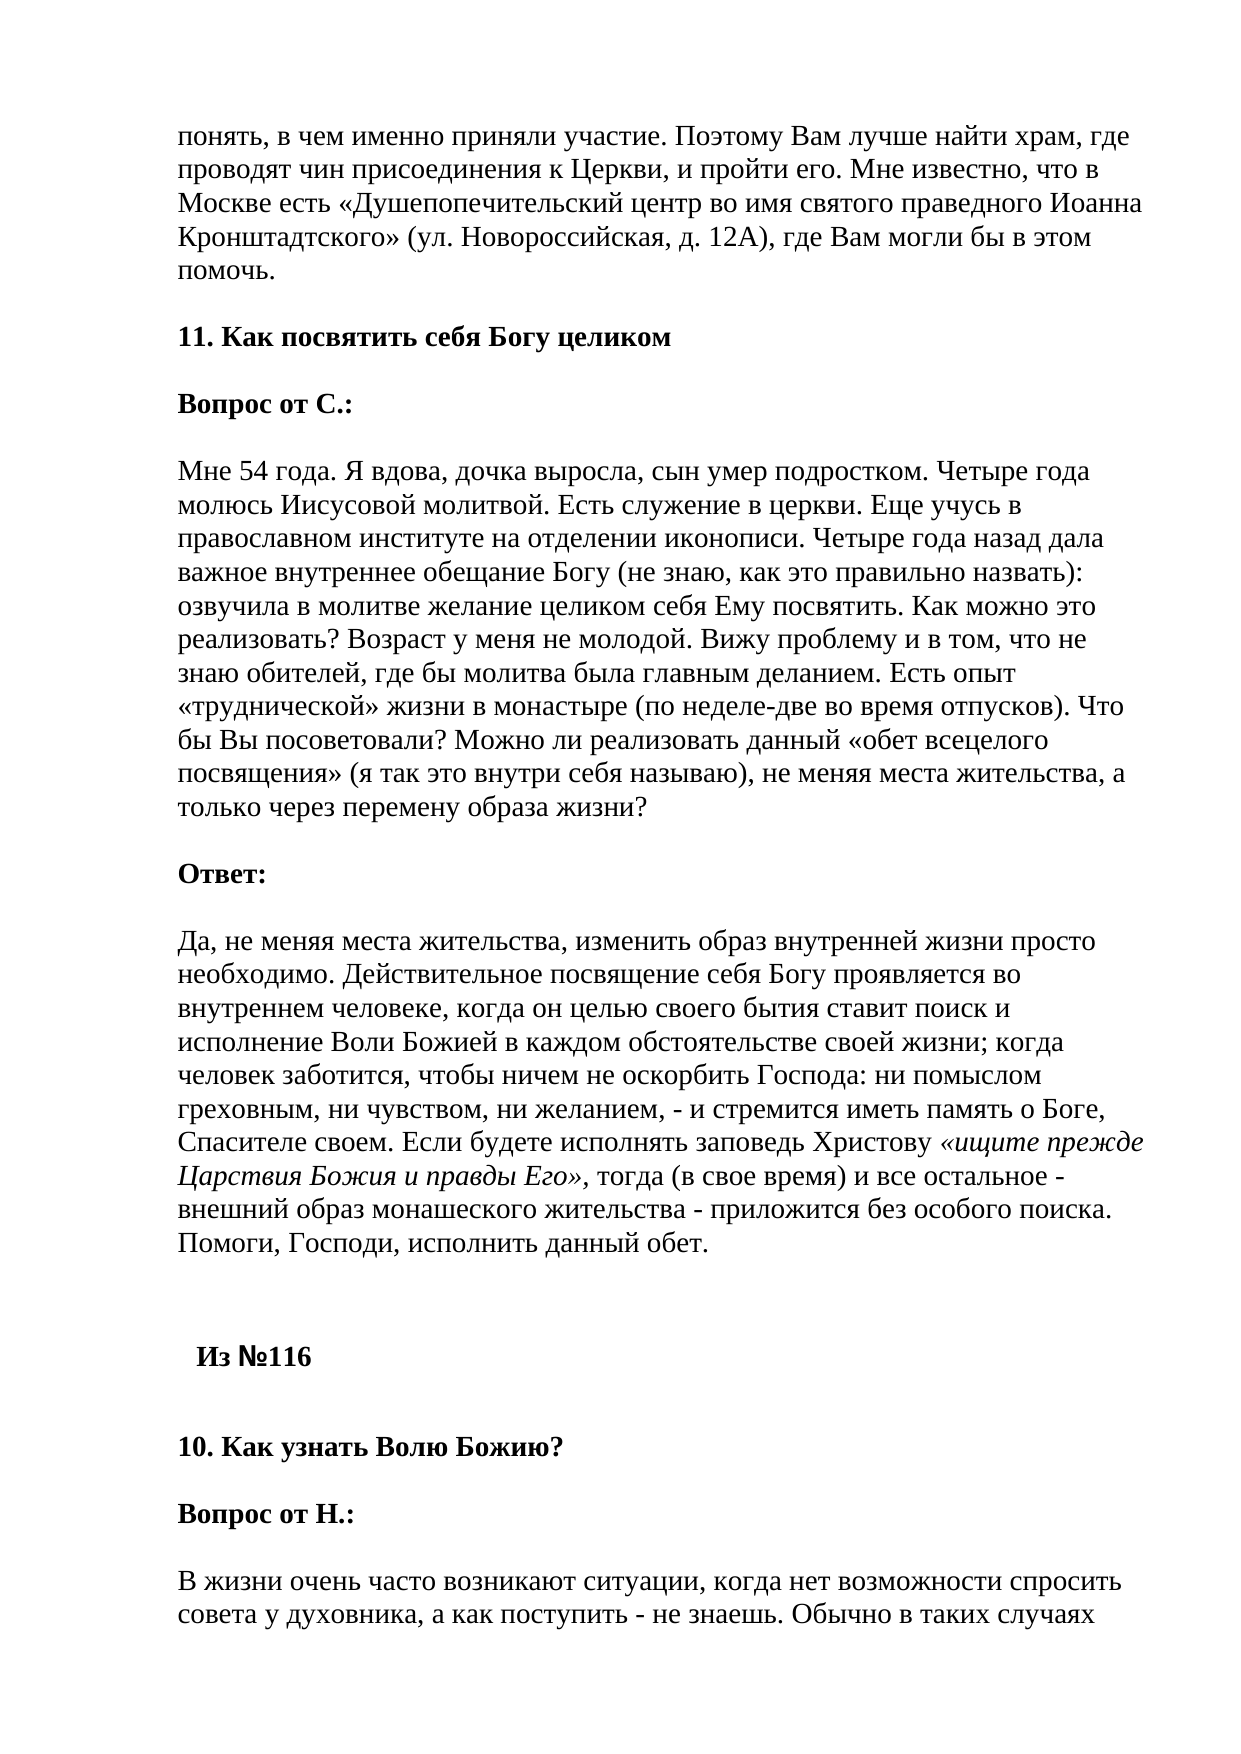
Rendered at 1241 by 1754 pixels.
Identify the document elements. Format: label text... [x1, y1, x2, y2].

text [177, 1563, 1152, 1630]
text 10. Как узнать Волю Божию? [177, 1429, 1152, 1462]
text Ответ: [177, 856, 1152, 889]
text 11. Как посвятить себя Богу целиком [177, 319, 1152, 353]
text Да, не меняя места жительства, изменить образ внутренней жизни просто необходимо. Действительное посвящение себя Богу проявляется во внутреннем человеке, когда он целью своего бытия ставит поиск и исполнение Воли Божией в каждом обстоятельстве своей жизни; когда человек заботится, чтобы ничем не оскорбить Господа: ни помыслом греховным, ни чувством, ни желанием, - и стремится иметь память о Боге, Спасителе своем. Если будете исполнять заповедь Христову «ищите прежде Царствия Божия и правды Его», тогда (в свое время) и все остальное - внешний образ монашеского жительства - приложится без особого поиска. Помоги, Господи, исполнить данный обет. [177, 923, 1152, 1258]
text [177, 118, 1152, 286]
text Вопрос от Н.: [177, 1496, 1152, 1529]
text Из №116 [177, 1336, 238, 1375]
text Мне 54 года. Я вдова, дочка выросла, сын умер подростком. Четыре года молюсь Иисусовой молитвой. Есть служение в церкви. Еще учусь в православном институте на отделении иконописи. Четыре года назад дала важное внутреннее обещание Богу (не знаю, как это правильно назвать): озвучила в молитве желание целиком себя Ему посвятить. Как можно это реализовать? Возраст у меня не молодой. Вижу проблему и в том, что не знаю обителей, где бы молитва была главным деланием. Есть опыт «труднической» жизни в монастыре (по неделе-две во время отпусков). Что бы Вы посоветовали? Можно ли реализовать данный «обет всецелого посвящения» (я так это внутри себя называю), не меняя места жительства, а только через перемену образа жизни? [177, 453, 1152, 822]
text Из №116 [268, 1336, 1152, 1375]
text Вопрос от С.: [177, 386, 1152, 420]
